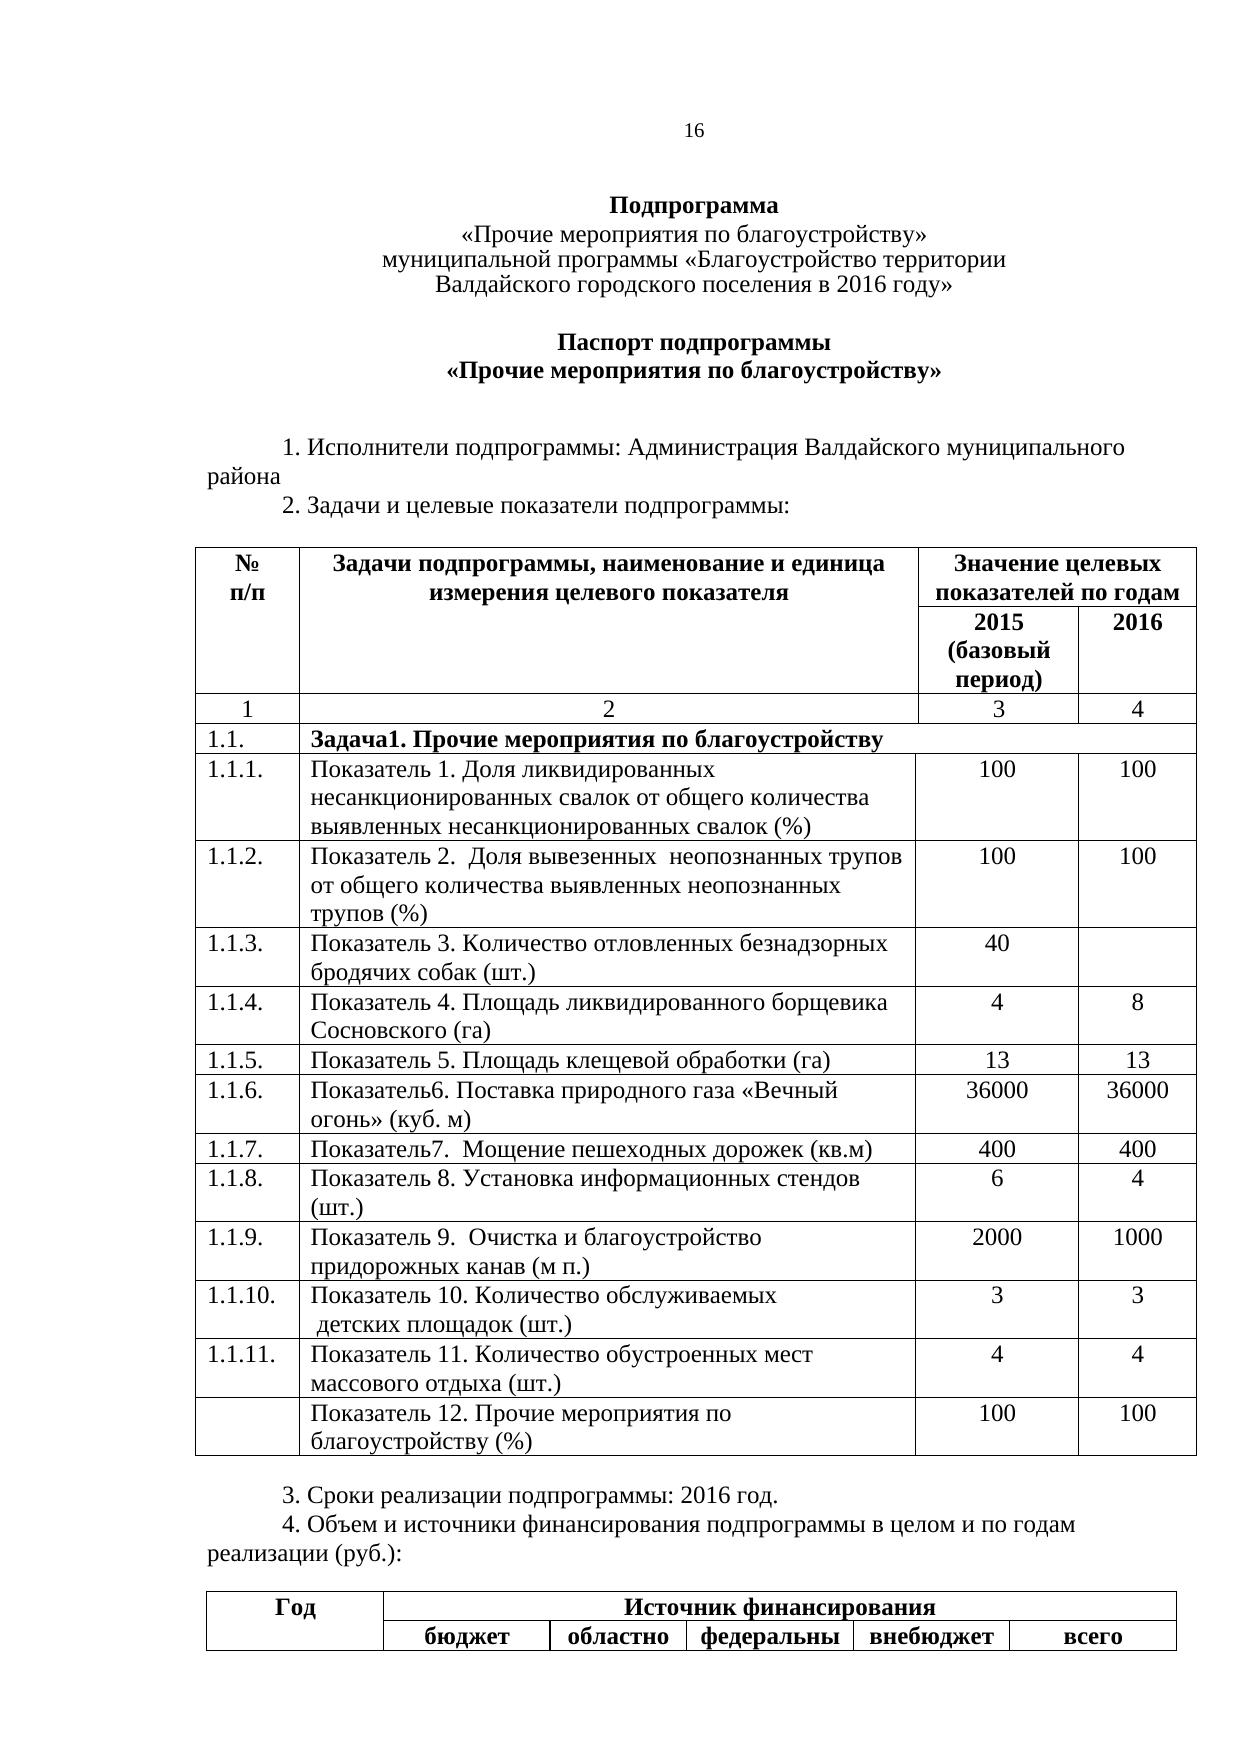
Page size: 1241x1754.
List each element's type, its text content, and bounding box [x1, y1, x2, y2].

table_cell 1.1.7. [196, 1134, 299, 1162]
table_header № п/п [196, 548, 299, 693]
table_cell Показатель 9. Очистка и благоустройство придорожных канав (м п.) [300, 1222, 915, 1279]
table_cell 2000 [916, 1222, 1078, 1279]
table_cell Показатель 1. Доля ликвидированных несанкционированных свалок от общего количества выявленных несанкционированных свалок (%) [300, 754, 915, 840]
table_header Год [207, 1592, 383, 1650]
table_cell 1.1. [196, 724, 299, 753]
table_cell 3 [916, 1281, 1078, 1338]
text муниципальной программы «Благоустройство территории [207, 248, 1181, 273]
table_cell 4 [1079, 694, 1196, 723]
table_cell 2016 [1079, 607, 1196, 693]
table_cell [384, 1621, 549, 1650]
table_cell Показатель 2. Доля вывезенных неопознанных трупов от общего количества выявленных неопознанных трупов (%) [300, 841, 915, 927]
table_cell 2015 (базовый период) [919, 607, 1078, 693]
table_cell 400 [1079, 1134, 1196, 1162]
table_cell Показатель7. Мощение пешеходных дорожек (кв.м) [300, 1134, 915, 1162]
table_cell [1079, 928, 1196, 986]
table_cell Показатель 4. Площадь ликвидированного борщевика Сосновского (га) [300, 987, 915, 1044]
table_cell Показатель 8. Установка информационных стендов (шт.) [300, 1164, 915, 1221]
table_cell 400 [916, 1134, 1078, 1162]
table_cell 100 [916, 1398, 1078, 1455]
table_cell Показатель 11. Количество обустроенных мест массового отдыха (шт.) [300, 1339, 915, 1397]
text 2. Задачи и целевые показатели подпрограммы: [207, 490, 1181, 518]
table_cell 4 [1079, 1339, 1196, 1397]
table_cell 8 [1079, 987, 1196, 1044]
table_cell 1.1.6. [196, 1075, 299, 1133]
table_cell 1.1.10. [196, 1281, 299, 1338]
table_cell 1.1.4. [196, 987, 299, 1044]
table_cell 1.1.2. [196, 841, 299, 927]
table_cell 1.1.11. [196, 1339, 299, 1397]
table_cell 6 [916, 1164, 1078, 1221]
text «Прочие мероприятия по благоустройству» [207, 219, 1181, 248]
text 1. Исполнители подпрограммы: Администрация Валдайского муниципального района [207, 432, 1181, 490]
table_cell 1 [196, 694, 299, 723]
table_cell 36000 [916, 1075, 1078, 1133]
table_cell 100 [1079, 1398, 1196, 1455]
table_cell 36000 [1079, 1075, 1196, 1133]
table_cell 13 [916, 1045, 1078, 1074]
table_cell 100 [916, 754, 1078, 840]
table_cell 13 [1079, 1045, 1196, 1074]
table_header Источник финансирования [384, 1592, 1176, 1620]
table_cell Показатель 5. Площадь клещевой обработки (га) [300, 1045, 915, 1074]
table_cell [854, 1621, 1009, 1650]
table_cell 1.1.9. [196, 1222, 299, 1279]
table_cell 100 [916, 841, 1078, 927]
text Валдайского городского поселения в 2016 году» [207, 273, 1181, 298]
table_cell Показатель 12. Прочие мероприятия по благоустройству (%) [300, 1398, 915, 1455]
table_cell 3 [1079, 1281, 1196, 1338]
table_cell 40 [916, 928, 1078, 986]
table_cell Показатель6. Поставка природного газа «Вечный огонь» (куб. м) [300, 1075, 915, 1133]
text 3. Сроки реализации подпрограммы: 2016 год. [207, 1480, 1181, 1509]
table_cell областной бюджет [551, 1621, 686, 1650]
table_cell 1.1.5. [196, 1045, 299, 1074]
table_cell Показатель 10. Количество обслуживаемых детских площадок (шт.) [300, 1281, 915, 1338]
table_cell 1.1.8. [196, 1164, 299, 1221]
table_cell 100 [1079, 841, 1196, 927]
text Подпрограмма [207, 190, 1181, 219]
table_cell [196, 1398, 299, 1455]
table_cell 4 [916, 1339, 1078, 1397]
table_cell 2 [300, 694, 918, 723]
table_cell 1.1.1. [196, 754, 299, 840]
table_header Значение целевых показателей по годам [919, 548, 1196, 606]
table_cell всего [1010, 1621, 1176, 1650]
table_cell 100 [1079, 754, 1196, 840]
table_cell 3 [919, 694, 1078, 723]
table_cell 1.1.3. [196, 928, 299, 986]
table_cell 4 [1079, 1164, 1196, 1221]
table_cell федеральный бюджет [687, 1621, 853, 1650]
text «Прочие мероприятия по благоустройству» [207, 355, 1181, 384]
table_cell 4 [916, 987, 1078, 1044]
text 4. Объем и источники финансирования подпрограммы в целом и по годам реализации (руб.): [207, 1509, 1181, 1566]
text 16 [207, 118, 1181, 142]
table_header Задачи подпрограммы, наименование и единица измерения целевого показателя [300, 548, 918, 693]
table_cell Задача1. Прочие мероприятия по благоустройству [300, 724, 1196, 753]
table_cell 1000 [1079, 1222, 1196, 1279]
table_cell Показатель 3. Количество отловленных безнадзорных бродячих собак (шт.) [300, 928, 915, 986]
text Паспорт подпрограммы [207, 327, 1181, 355]
